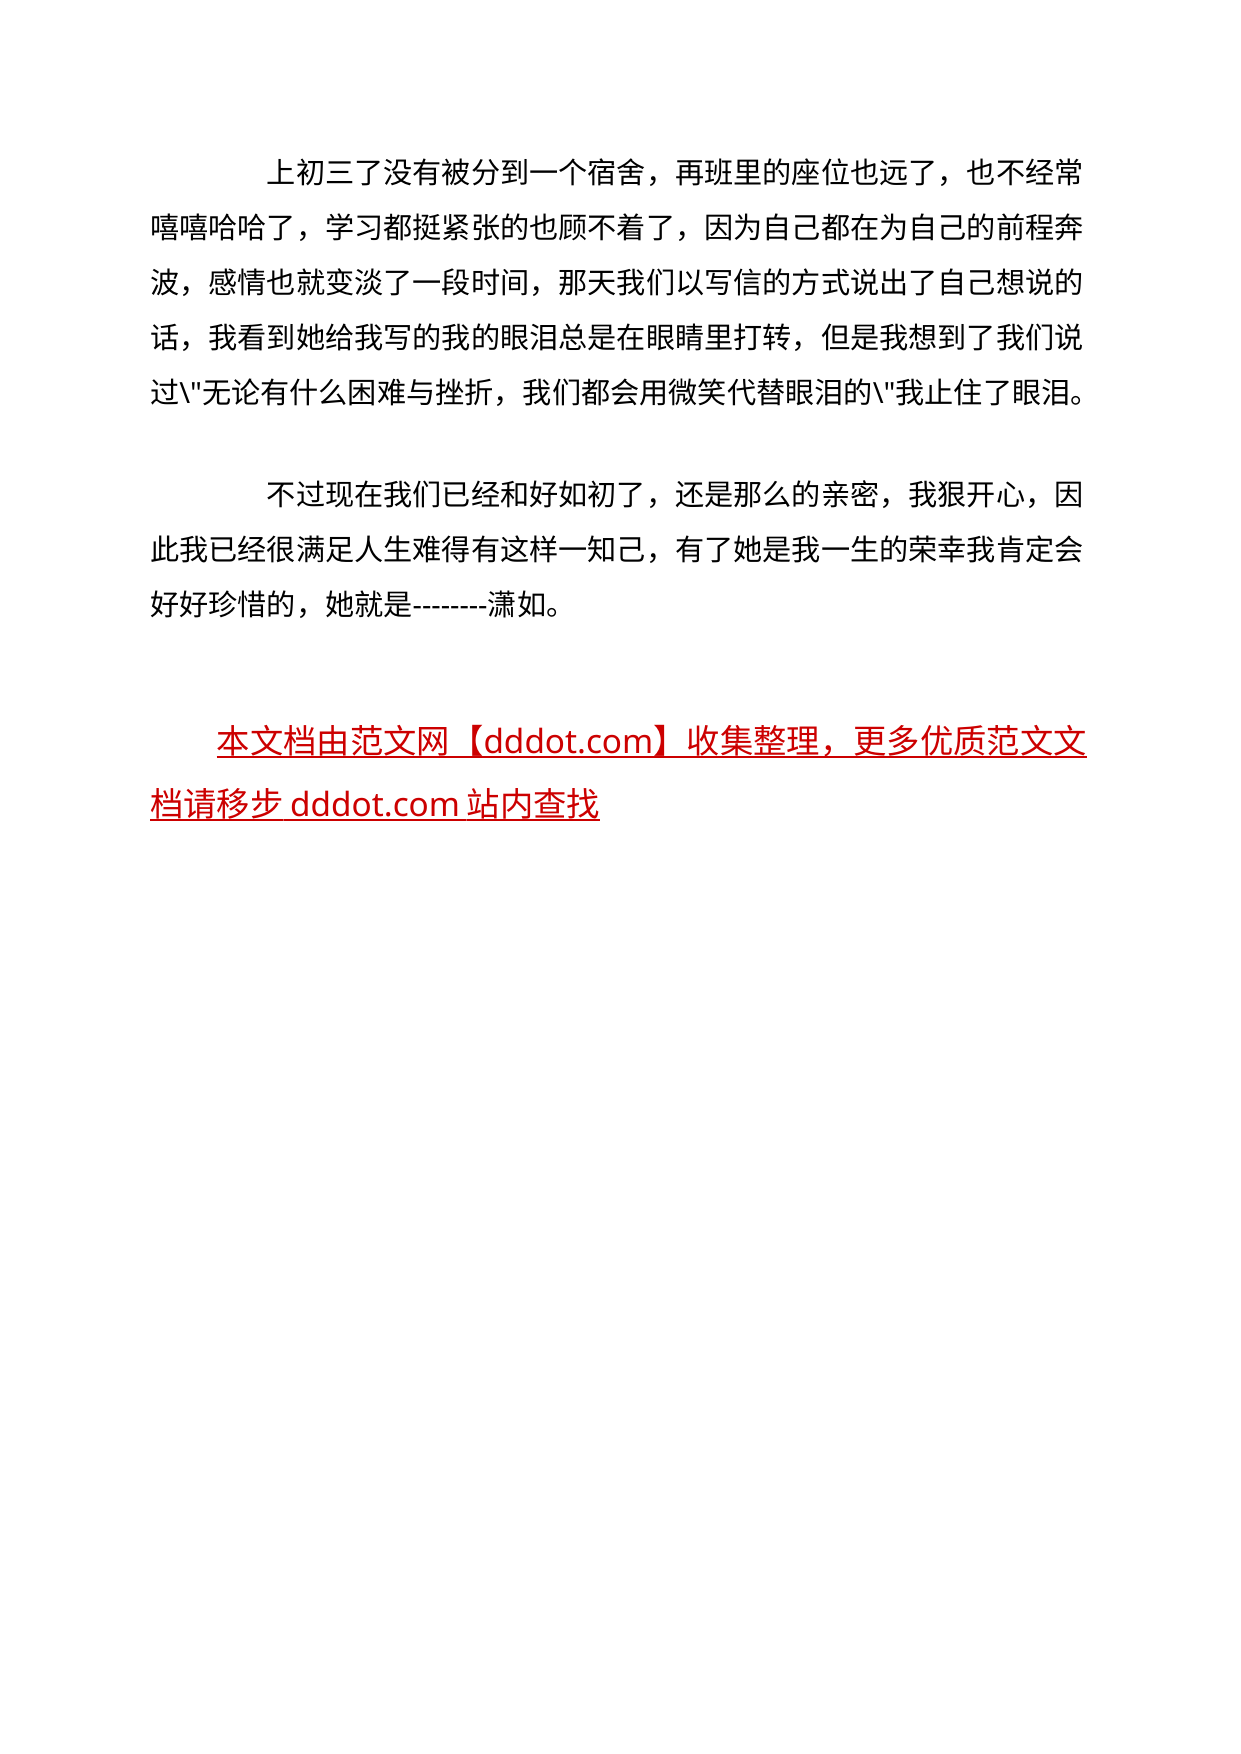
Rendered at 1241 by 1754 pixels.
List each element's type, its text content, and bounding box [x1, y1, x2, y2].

text 不过现在我们已经和好如初了，还是那么的亲密，我狠开心，因此我已经很满足人生难得有这样一知己，有了她是我一生的荣幸我肯定会好好珍惜的，她就是--------潇如。 [150, 472, 1090, 624]
text 上初三了没有被分到一个宿舍，再班里的座位也远了，也不经常嘻嘻哈哈了，学习都挺紧张的也顾不着了，因为自己都在为自己的前程奔波，感情也就变淡了一段时间，那天我们以写信的方式说出了自己想说的话，我看到她给我写的我的眼泪总是在眼睛里打转，但是我想到了我们说过\"无论有什么困难与挫折，我们都会用微笑代替眼泪的\"我止住了眼泪。 [150, 150, 1090, 412]
text 本文档由范文网【dddot.com】收集整理，更多优质范文文档请移步dddot.com站内查找 [150, 714, 1090, 826]
